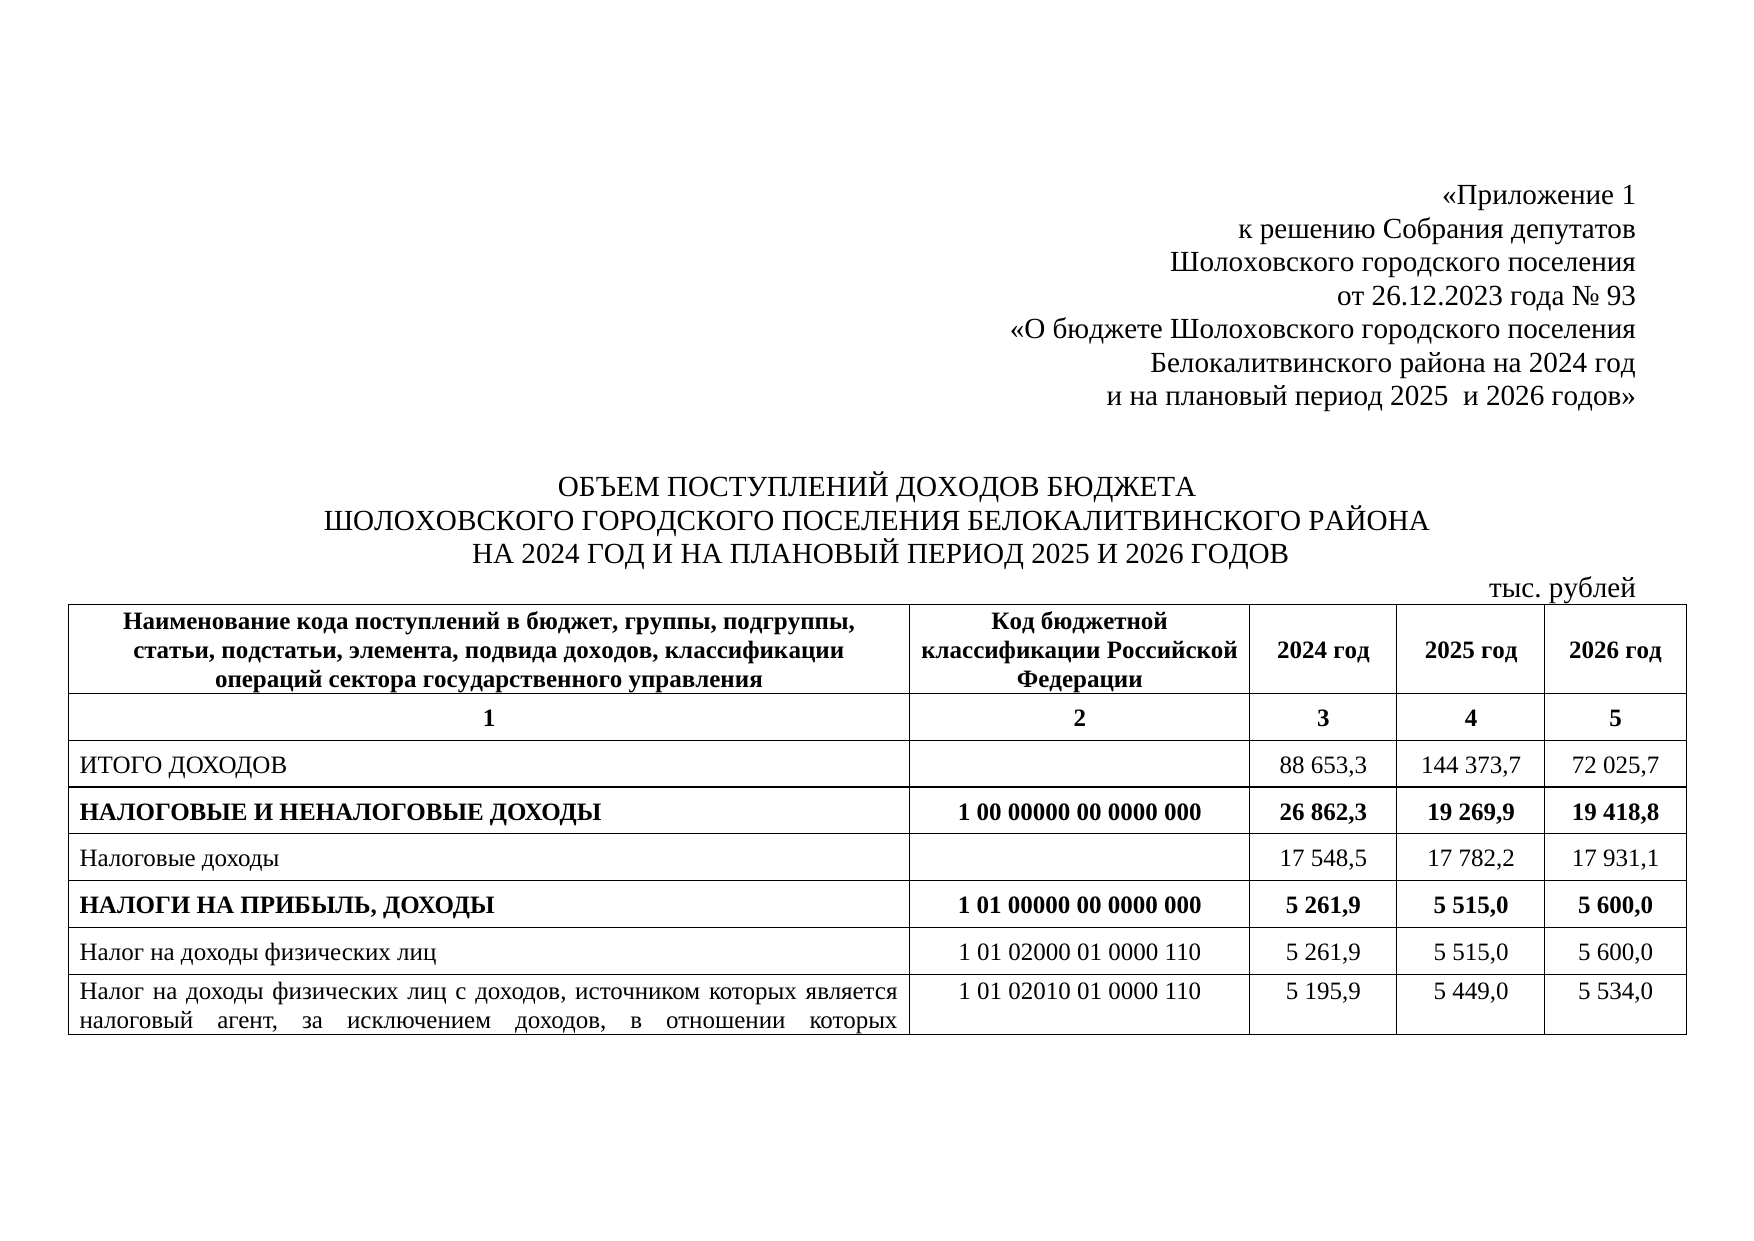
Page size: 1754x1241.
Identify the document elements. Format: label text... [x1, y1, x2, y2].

table_cell 3 [1250, 694, 1396, 739]
text «Приложение 1 [118, 177, 1636, 211]
text «О бюджете Шолоховского городского поселения [118, 311, 1636, 345]
text ОБЪЕМ ПОСТУПЛЕНИЙ ДОХОДОВ БЮДЖЕТА [118, 469, 1636, 503]
table_cell 1 01 00000 00 0000 000 [910, 881, 1249, 927]
table_cell 26 862,3 [1250, 788, 1396, 833]
table_cell [910, 834, 1249, 880]
table_cell 5 261,9 [1250, 881, 1396, 927]
table_cell 19 269,9 [1397, 788, 1544, 833]
table_cell НАЛОГИ НА ПРИБЫЛЬ, ДОХОДЫ [69, 881, 909, 927]
text и на плановый период 2025 и 2026 годов» [118, 378, 1636, 412]
text к решению Собрания депутатов [118, 211, 1636, 244]
table_cell 17 931,1 [1545, 834, 1686, 880]
table_cell 19 418,8 [1545, 788, 1686, 833]
table_cell 1 00 00000 00 0000 000 [910, 788, 1249, 833]
table_cell 1 01 02010 01 0000 110 [910, 975, 1249, 1034]
table_cell 5 600,0 [1545, 928, 1686, 974]
table_cell НАЛОГОВЫЕ И НЕНАЛОГОВЫЕ ДОХОДЫ [69, 788, 909, 833]
text Белокалитвинского района на 2024 год [118, 345, 1636, 378]
text ШОЛОХОВСКОГО ГОРОДСКОГО ПОСЕЛЕНИЯ БЕЛОКАЛИТВИНСКОГО РАЙОНА [118, 503, 1636, 537]
table_cell 17 782,2 [1397, 834, 1544, 880]
table_cell Налоговые доходы [69, 834, 909, 880]
table_cell [910, 741, 1249, 786]
table_cell 1 01 02000 01 0000 110 [910, 928, 1249, 974]
table_cell 4 [1397, 694, 1544, 739]
table_cell 5 600,0 [1545, 881, 1686, 927]
table_cell 5 261,9 [1250, 928, 1396, 974]
table_cell 5 534,0 [1545, 975, 1686, 1034]
text Шолоховского городского поселения [118, 244, 1636, 278]
table_cell 88 653,3 [1250, 741, 1396, 786]
text тыс. рублей [118, 570, 1636, 604]
text НА 2024 ГОД И НА ПЛАНОВЫЙ ПЕРИОД 2025 И 2026 ГОДОВ [118, 537, 1636, 570]
table_cell 5 515,0 [1397, 881, 1544, 927]
table_cell 72 025,7 [1545, 741, 1686, 786]
table_cell 5 [1545, 694, 1686, 739]
table_header 2026 год [1545, 605, 1686, 693]
table_cell 17 548,5 [1250, 834, 1396, 880]
table_cell 2 [910, 694, 1249, 739]
table_cell 5 515,0 [1397, 928, 1544, 974]
table_header Наименование кода поступлений в бюджет, группы, подгруппы, статьи, подстатьи, элемента, подвида доходов, классификации операций сектора государственного управления [69, 605, 909, 693]
table_cell 5 449,0 [1397, 975, 1544, 1034]
table_cell 144 373,7 [1397, 741, 1544, 786]
table_header 2024 год [1250, 605, 1396, 693]
table_cell 1 [69, 694, 909, 739]
table_cell 5 195,9 [1250, 975, 1396, 1034]
table_header Код бюджетной классификации Российской Федерации [910, 605, 1249, 693]
text от 26.12.2023 года № 93 [118, 278, 1636, 311]
table_header 2025 год [1397, 605, 1544, 693]
table_cell Налог на доходы физических лиц [69, 928, 909, 974]
table_cell ИТОГО ДОХОДОВ [69, 741, 909, 786]
